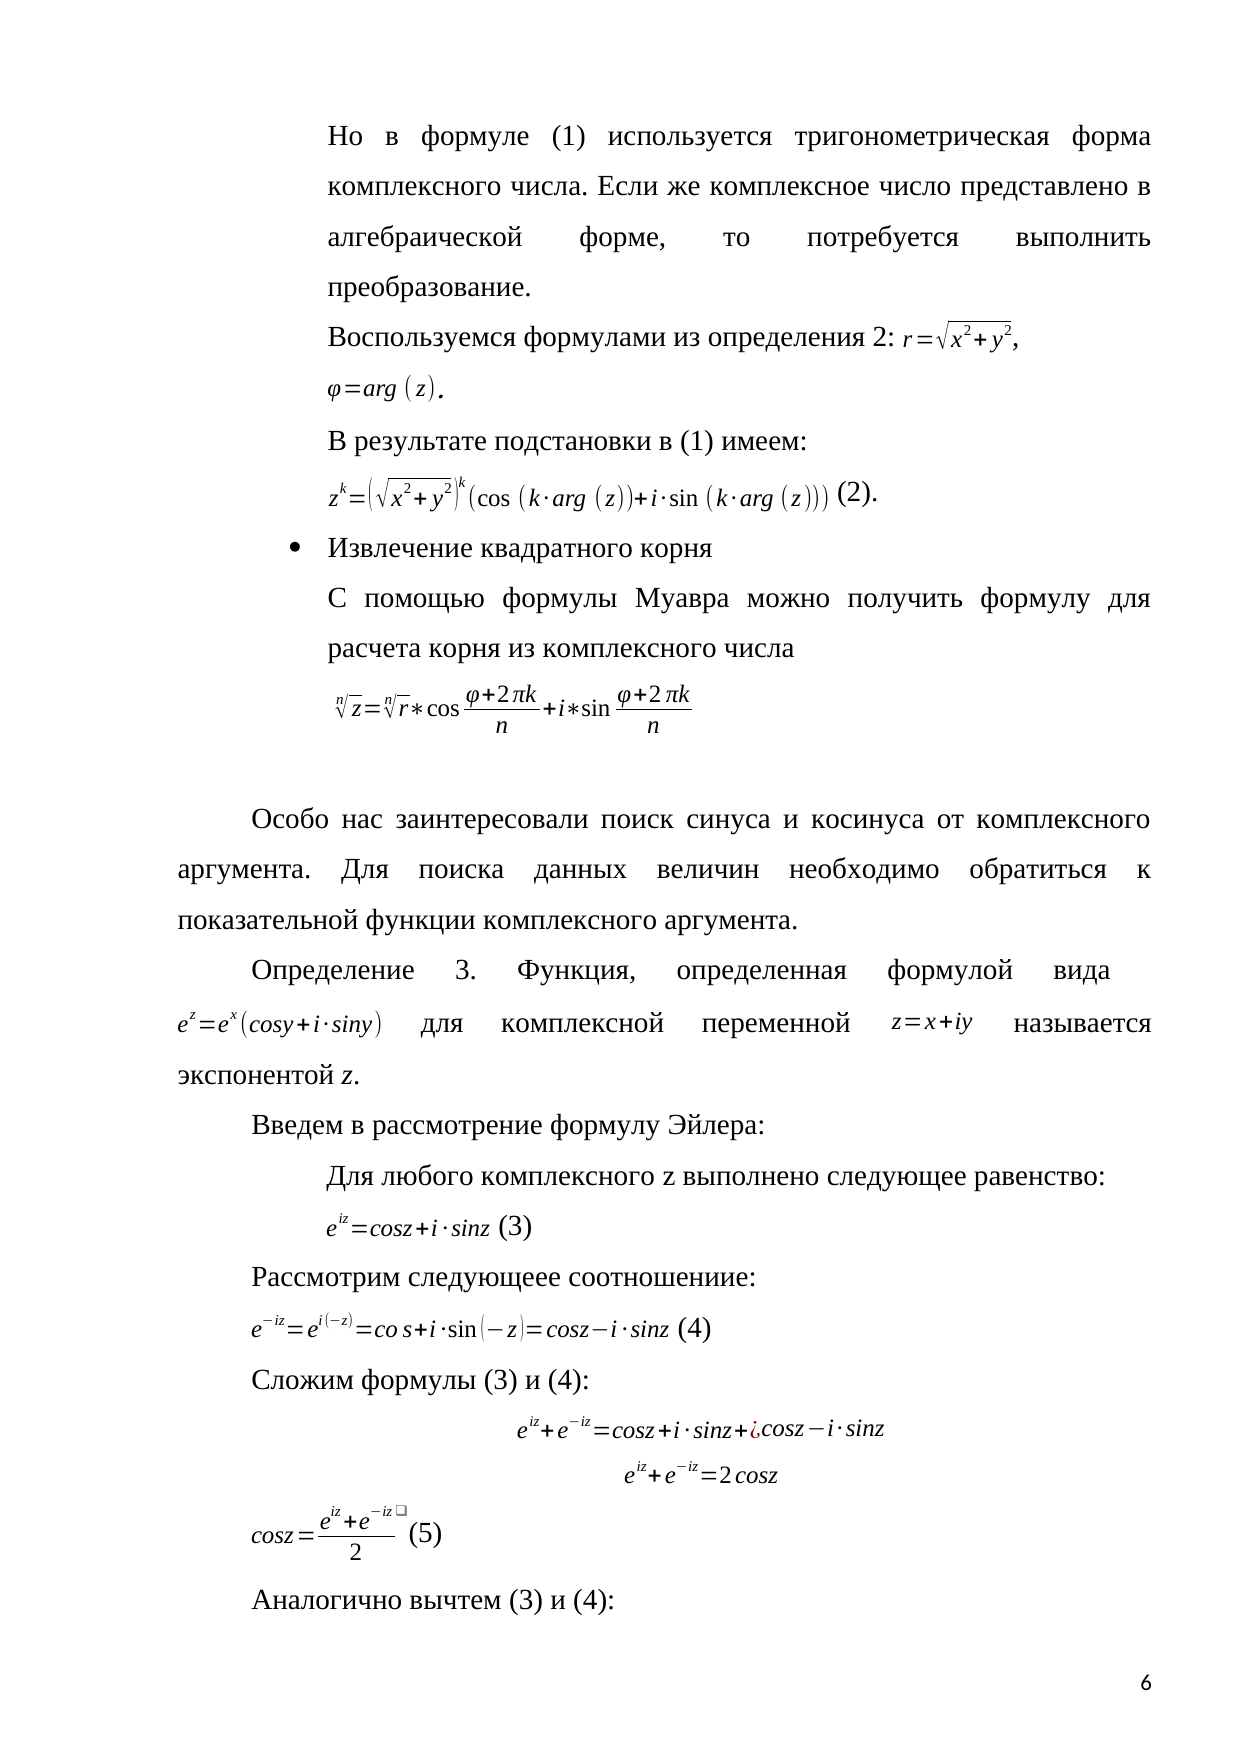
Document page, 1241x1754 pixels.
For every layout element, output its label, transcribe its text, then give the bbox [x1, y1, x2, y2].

list (4) [177, 1310, 1152, 1345]
list Но в формуле (1) используется тригонометрическая форма комплексного числа. Если же комплексное число представлено в алгебраической форме, то потребуется выполнить преобразование. [327, 118, 1152, 303]
list Сложим формулы (3) и (4): [177, 1362, 1152, 1396]
list (3) [252, 1208, 1152, 1243]
list Для любого комплексного z выполнено следующее равенство: [252, 1158, 1152, 1191]
list В результате подстановки в (1) имеем: [327, 423, 1152, 457]
list Особо нас заинтересовали поиск синуса и косинуса от комплексного аргумента. Для поиска данных величин необходимо обратиться к показательной функции комплексного аргумента. [177, 801, 1152, 935]
list (5) [177, 1503, 1152, 1565]
list С помощью формулы Муавра можно получить формулу для расчета корня из комплексного числа [327, 580, 1152, 664]
list Воспользуемся формулами из определения 2: , [327, 319, 1152, 353]
list Извлечение квадратного корня [290, 530, 1152, 563]
list Аналогично вычтем (3) и (4): [177, 1582, 1152, 1615]
list Рассмотрим следующеeе соотношенииe: [177, 1259, 1152, 1293]
list Определение 3. Функция, определенная формулой вида для комплексной переменной называется экспонентой z. [177, 952, 1152, 1091]
list Введем в рассмотрение формулу Эйлера: [177, 1107, 1152, 1141]
list (2). [327, 473, 1152, 513]
list . [327, 370, 1152, 406]
